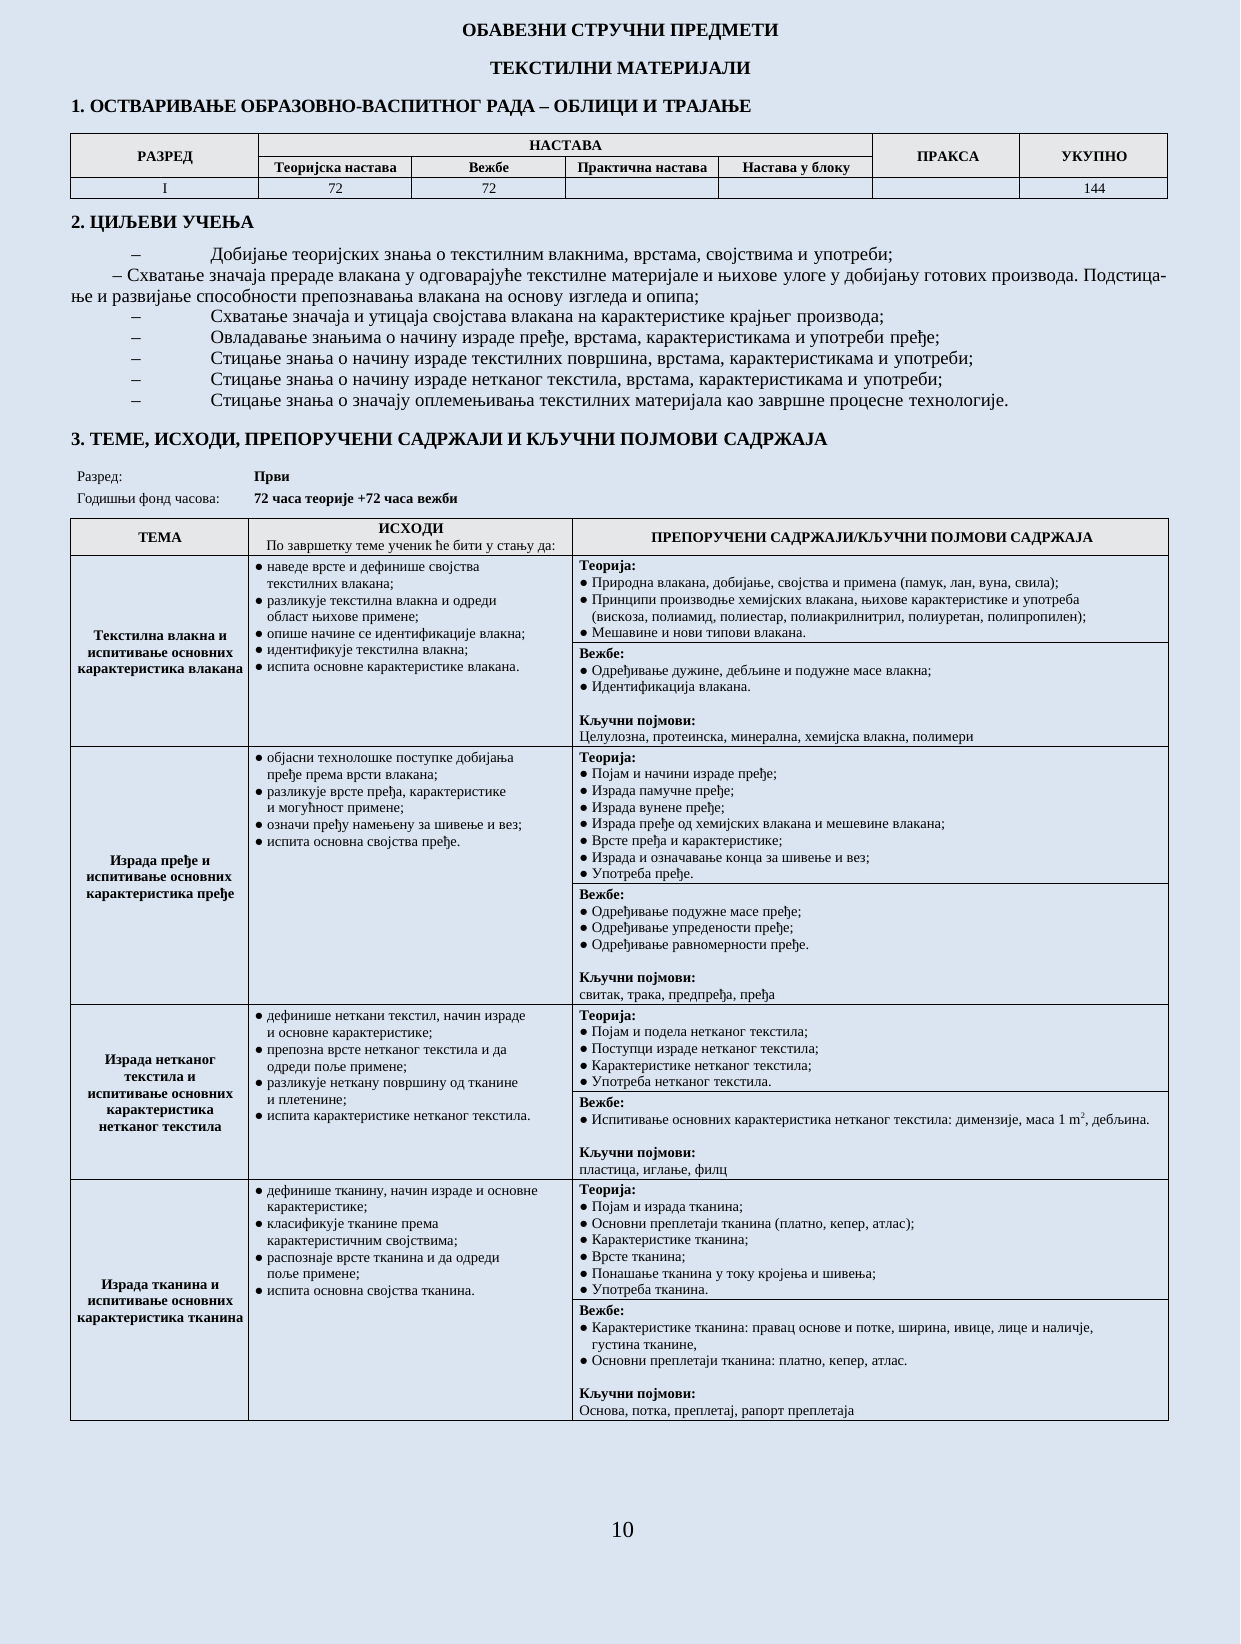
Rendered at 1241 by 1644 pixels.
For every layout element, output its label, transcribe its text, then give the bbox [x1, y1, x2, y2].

table_cell Вежбе [412, 157, 565, 177]
table_cell Текстилна влакна и испитивање основних карактеристика влакана [71, 556, 248, 746]
table_cell [873, 178, 1019, 197]
text ОБАВЕЗНИ СТРУЧНИ ПРЕДМЕТИ ТЕКСТИЛНИ МАТЕРИЈАЛИ [462, 19, 779, 79]
table_header ПРАКСА [873, 134, 1019, 177]
list Стицање знања о значају оплемењивања тeкстилних материјала као завршне процесне технологије. [89, 389, 1184, 411]
table_cell 144 [1020, 178, 1167, 197]
list Добијање теоријских знања о текстилним влакнима, врстама, својствима и употреби; [89, 244, 1184, 265]
table_cell Вежбе: Одређивање подужне масе пређе; Одређивање упредености пређе; Одређивање равномерности пређе. Кључни појмови: свитак, трака, предпређа, пређа [573, 884, 1168, 1004]
text Разред: Први [77, 468, 1184, 484]
table_cell Практична настава [566, 157, 718, 177]
table_cell I [71, 178, 258, 197]
table_cell Израда пређе и испитивање основних карактеристика пређе [71, 747, 248, 1004]
table_cell Настава у блоку [719, 157, 872, 177]
table_cell Теорија: Природна влакана, добијање, својства и примена (памук, лан, вуна, свила); Принципи производње хемијских влакана, њихове карактеристике и употреба (вискоза, полиамид, полиестар, полиакрилнитрил, полиуретан, полипропилен); Мешавине и нови типови влакана. [573, 556, 1168, 642]
table_cell Вежбе: Карактеристике тканина: правац основе и потке, ширина, ивице, лице и наличје, густина тканине, Основни преплетаји тканина: платно, кепер, атлас. Кључни појмови: Основа, потка, преплетај, рапорт преплетаја [573, 1300, 1168, 1420]
table_cell Израда нетканог текстила и испитивање основних карактеристика нетканог текстила [71, 1005, 248, 1178]
table_cell дефинише неткани текстил, начин израде и основне карактеристике; препозна врсте нетканог текстила и да одреди поље примене; разликује неткану површину од тканине и плетенине; испита карактеристике нетканог текстила. [249, 1005, 572, 1178]
list Схватање значаја и утицаја својстава влакана на карактеристике крајњег производа; [89, 306, 1184, 327]
table_cell [719, 178, 872, 197]
table_cell 72 [259, 178, 411, 197]
table_header ТЕМА [71, 519, 248, 555]
table_cell Вежбе: Испитивање основних карактеристика нетканог текстила: димензије, маса 1 m2, дебљина. Кључни појмови: пластица, иглање, филц [573, 1092, 1168, 1178]
table_header НАСТАВА [259, 134, 872, 156]
list Овладавање знањима о начину израде пређе, врстама, карактеристикама и употреби пређе; [89, 327, 1184, 348]
list Стицање знања о начину израде нетканог текстила, врстама, карактеристикама и употреби; [89, 369, 1184, 389]
table_cell Теорија: Појам и начини израде пређе; Израда памучне пређе; Израда вунене пређе; Израда пређе од хемијских влакана и мешевине влакана; Врсте пређа и карактеристике; Израда и означавање конца за шивење и вез; Употреба пређе. [573, 747, 1168, 883]
table_cell Теорија: Појам и подела нетканог текстила; Поступци израде нетканог текстила; Карактеристике нетканог текстила; Употреба нетканог текстила. [573, 1005, 1168, 1091]
table_cell дефинише тканину, начин израде и основне карактеристике; класификује тканине према карактеристичним својствима; распознаје врсте тканина и да одреди поље примене; испита основна својства тканина. [249, 1180, 572, 1420]
table_cell наведе врсте и дефинише својства текстилних влакана; разликује текстилна влакна и одреди област њихове примене; опише начине се идентификације влакна; идентификује текстилна влакна; испита основне карактеристике влакана. [249, 556, 572, 746]
list ЦИЉЕВИ УЧЕЊА [71, 211, 1184, 233]
subtitle ТЕМЕ, ИСХОДИ, ПРЕПОРУЧЕНИ САДРЖАЈИ И КЉУЧНИ ПОЈМОВИ САДРЖАЈА [71, 428, 1184, 449]
table_cell Израда тканина и испитивање основних карактеристика тканина [71, 1180, 248, 1420]
list ОСТВАРИВАЊЕ ОБРАЗОВНО-ВАСПИТНОГ РАДА – ОБЛИЦИ И ТРАЈАЊЕ [71, 95, 1184, 117]
table_cell Вежбе: Одређивање дужине, дебљине и подужне масе влакна; Идентификација влакана. Кључни појмови: Целулозна, протеинска, минерална, хемијска влакна, полимери [573, 643, 1168, 746]
table_header УКУПНО [1020, 134, 1167, 177]
table_cell Теорија: Појам и израда тканина; Основни преплетаји тканина (платно, кепер, атлас); Карактеристике тканина; Врсте тканина; Понашање тканина у току кројења и шивења; Употреба тканина. [573, 1180, 1168, 1299]
text Годишњи фонд часова: 72 часа теорије +72 часа вежби [77, 489, 1184, 506]
table_header ПРЕПОРУЧЕНИ САДРЖАЈИ/КЉУЧНИ ПОЈМОВИ САДРЖАЈА [573, 519, 1168, 555]
table_cell 72 [412, 178, 565, 197]
table_header РАЗРЕД [71, 134, 258, 177]
list Схватање значаја прераде влакана у одговарајуће текстилне материјале и њихове улоге у добијању готових производа. Подстица- ње и развијање способности препознавања влакана на основу изгледа и опипа; [71, 265, 1170, 306]
table_cell [566, 178, 718, 197]
table_cell објасни технолошке поступке добијања пређе према врсти влакана; разликује врсте пређа, карактеристике и могућност примене; означи пређу намењену за шивење и вез; испита основна својства пређе. [249, 747, 572, 1004]
list Стицање знања о начину израде текстилних површина, врстама, карактеристикама и употреби; [89, 348, 1184, 369]
table_header ИСХОДИ По завршетку теме ученик ће бити у стању да: [249, 519, 572, 555]
table_cell Теоријска настава [259, 157, 411, 177]
